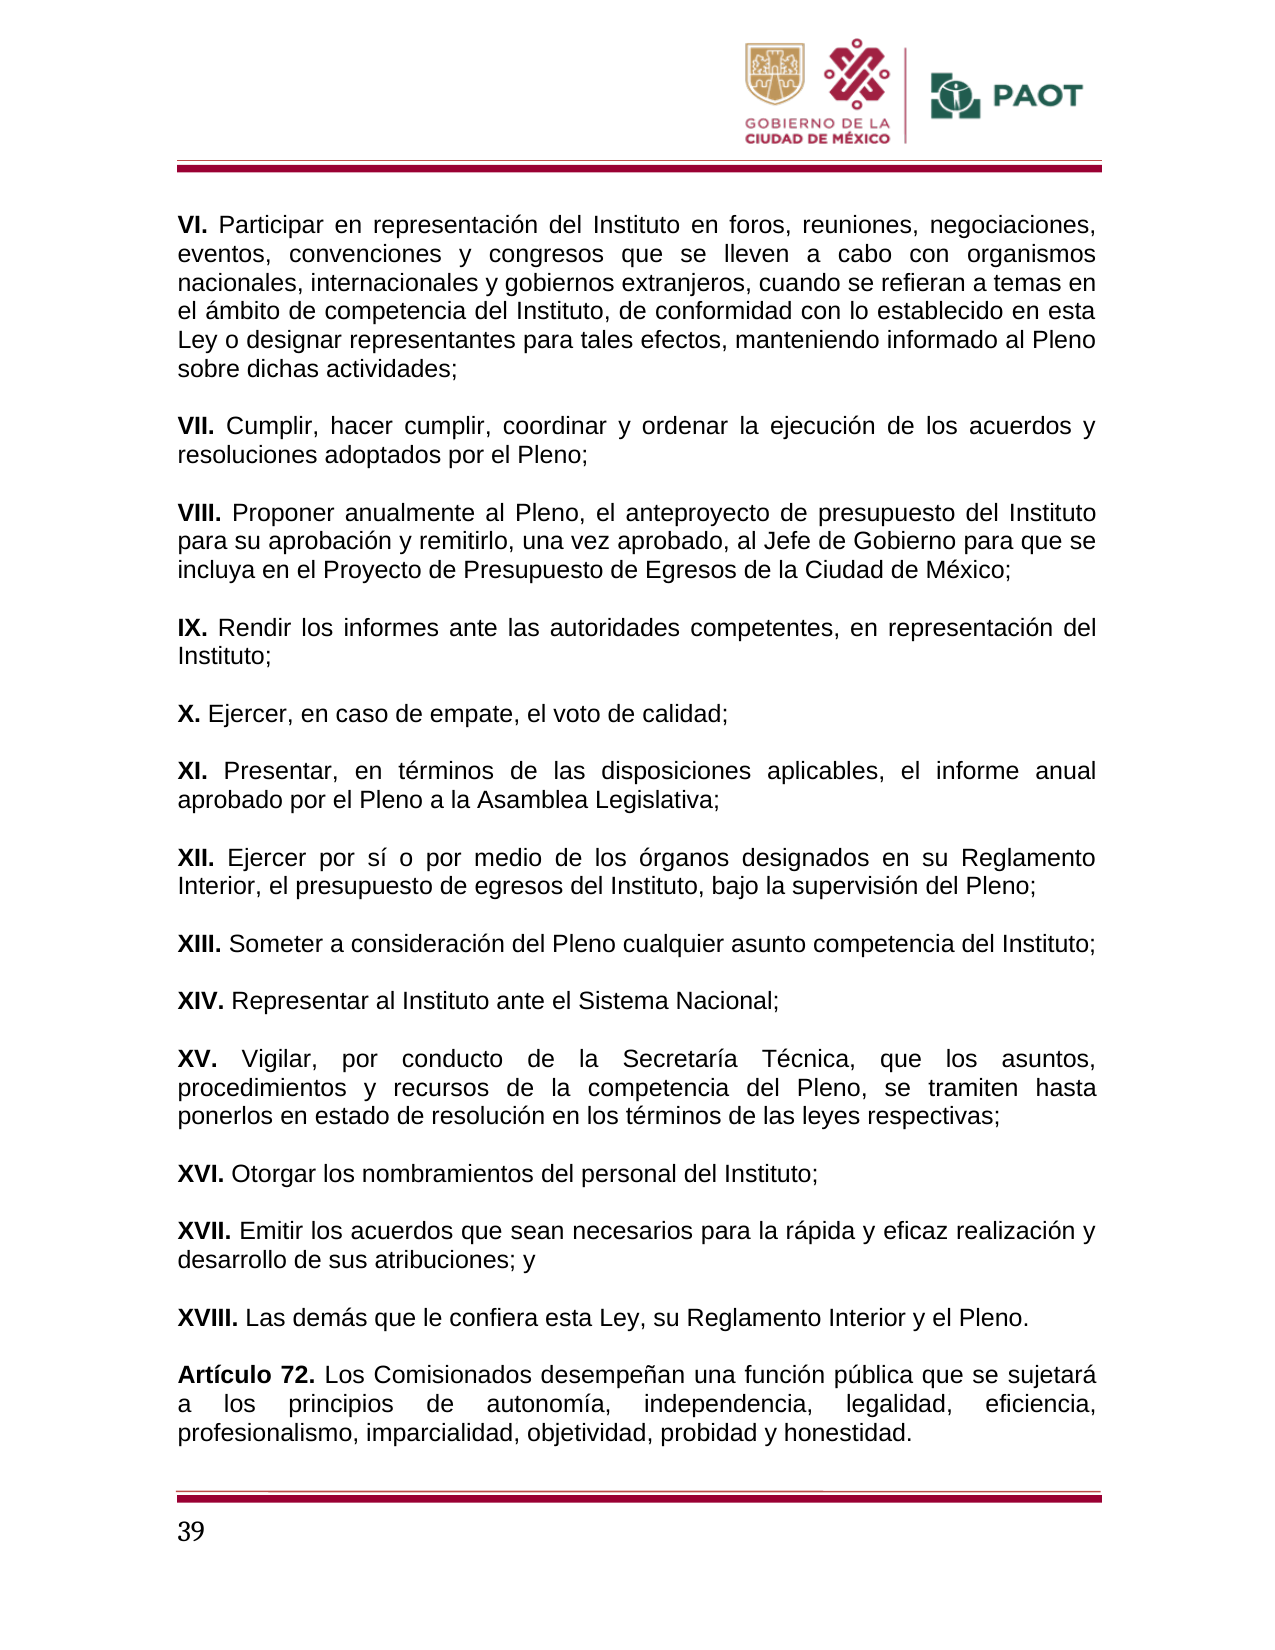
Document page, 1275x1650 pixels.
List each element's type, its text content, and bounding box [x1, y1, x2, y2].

text VI. Participar en representación del Instituto en foros, reuniones, negociaciones, eventos, convenciones y congresos que se lleven a cabo con organismos nacionales, internacionales y gobiernos extranjeros, cuando se refieran a temas en el ámbito de competencia del Instituto, de conformidad con lo establecido en esta Ley o designar representantes para tales efectos, manteniendo informado al Pleno sobre dichas actividades; [177, 210, 1098, 383]
text XIII. Someter a consideración del Pleno cualquier asunto competencia del Instituto; [177, 929, 1098, 958]
text XVII. Emitir los acuerdos que sean necesarios para la rápida y eficaz realización y desarrollo de sus atribuciones; y [177, 1216, 1098, 1274]
text XVI. Otorgar los nombramientos del personal del Instituto; [177, 1159, 1098, 1188]
text XIV. Representar al Instituto ante el Sistema Nacional; [177, 986, 1098, 1015]
text IX. Rendir los informes ante las autoridades competentes, en representación del Instituto; [177, 613, 1098, 670]
text X. Ejercer, en caso de empate, el voto de calidad; [177, 699, 1098, 728]
picture [730, 29, 1098, 153]
text VIII. Proponer anualmente al Pleno, el anteproyecto de presupuesto del Instituto para su aprobación y remitirlo, una vez aprobado, al Jefe de Gobierno para que se incluya en el Proyecto de Presupuesto de Egresos de la Ciudad de México; [177, 498, 1098, 584]
text VII. Cumplir, hacer cumplir, coordinar y ordenar la ejecución de los acuerdos y resoluciones adoptados por el Pleno; [177, 411, 1098, 469]
text XVIII. Las demás que le confiera esta Ley, su Reglamento Interior y el Pleno. [177, 1303, 1098, 1331]
text XV. Vigilar, por conducto de la Secretaría Técnica, que los asuntos, procedimientos y recursos de la competencia del Pleno, se tramiten hasta ponerlos en estado de resolución en los términos de las leyes respectivas; [177, 1044, 1098, 1130]
text XI. Presentar, en términos de las disposiciones aplicables, el informe anual aprobado por el Pleno a la Asamblea Legislativa; [177, 756, 1098, 814]
text XII. Ejercer por sí o por medio de los órganos designados en su Reglamento Interior, el presupuesto de egresos del Instituto, bajo la supervisión del Pleno; [177, 843, 1098, 900]
text Artículo 72. Los Comisionados desempeñan una función pública que se sujetará a los principios de autonomía, independencia, legalidad, eficiencia, profesionalismo, imparcialidad, objetividad, probidad y honestidad. [177, 1360, 1098, 1446]
